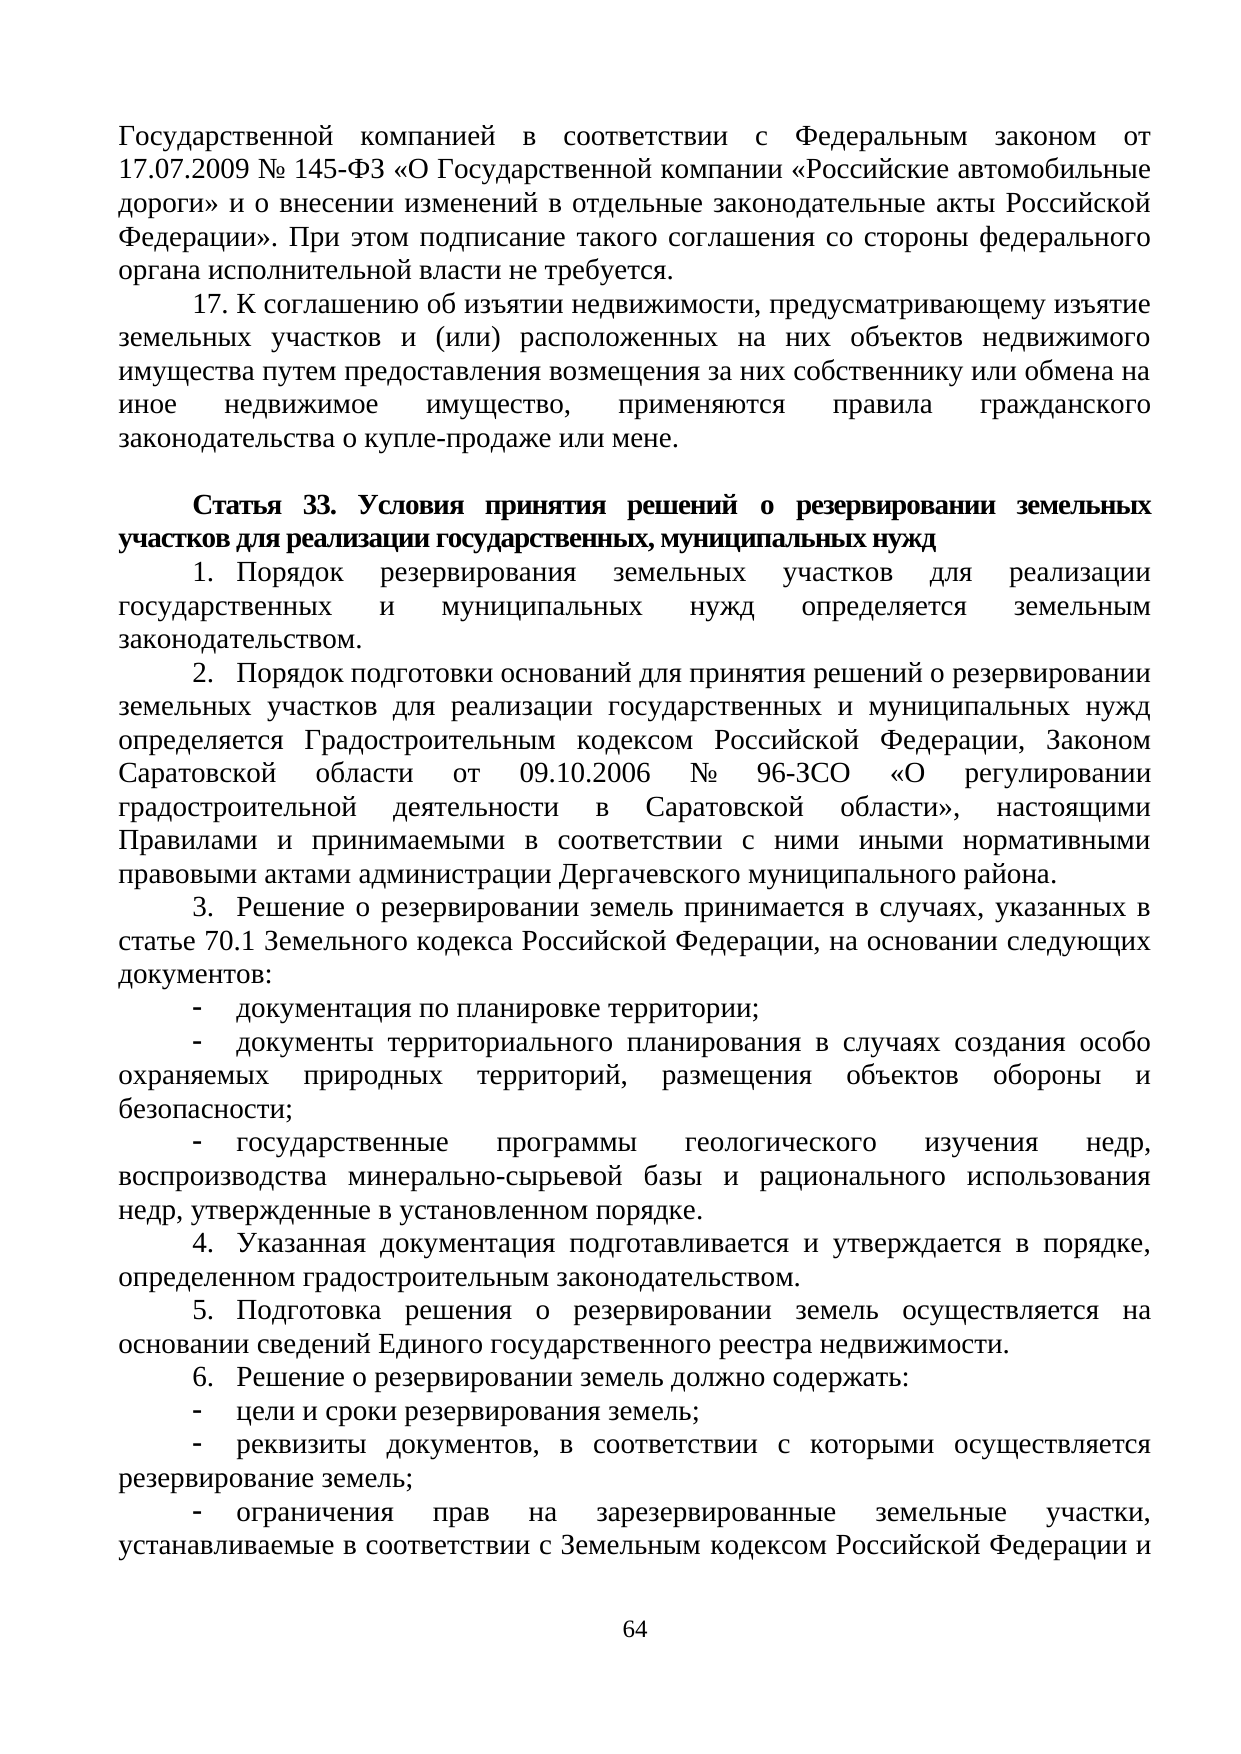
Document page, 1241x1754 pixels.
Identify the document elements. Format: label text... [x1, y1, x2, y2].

list документы территориального планирования в случаях создания особо охраняемых природных территорий, размещения объектов обороны и безопасности; [118, 1024, 1152, 1124]
list Подготовка решения о резервировании земель осуществляется на основании сведений Единого государственного реестра недвижимости. [118, 1292, 1152, 1359]
list К соглашению об изъятии недвижимости, предусматривающему изъятие земельных участков и (или) расположенных на них объектов недвижимого имущества путем предоставления возмещения за них собственнику или обмена на иное недвижимое имущество, применяются правила гражданского законодательства о купле-продаже или мене. [118, 286, 1152, 453]
list Порядок резервирования земельных участков для реализации государственных и муниципальных нужд определяется земельным законодательством. [118, 554, 1152, 655]
list реквизиты документов, в соответствии с которыми осуществляется резервирование земель; [118, 1427, 1152, 1494]
list Решение о резервировании земель должно содержать: [118, 1359, 1152, 1393]
list документация по планировке территории; [118, 990, 1152, 1024]
list цели и сроки резервирования земель; [118, 1393, 1152, 1427]
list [118, 118, 1152, 286]
text Статья 33. Условия принятия решений о резервировании земельных участков для реализации государственных, муниципальных нужд [118, 487, 1152, 554]
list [118, 1494, 1152, 1561]
list Порядок подготовки оснований для принятия решений о резервировании земельных участков для реализации государственных и муниципальных нужд определяется Градостроительным кодексом Российской Федерации, Законом Саратовской области от 09.10.2006 № 96-ЗСО «О регулировании градостроительной деятельности в Саратовской области», настоящими Правилами и принимаемыми в соответствии с ними иными нормативными правовыми актами администрации Дергачевского муниципального района. [118, 655, 1152, 889]
list Указанная документация подготавливается и утверждается в порядке, определенном градостроительным законодательством. [118, 1225, 1152, 1292]
list Решение о резервировании земель принимается в случаях, указанных в статье 70.1 Земельного кодекса Российской Федерации, на основании следующих документов: [118, 889, 1152, 990]
list государственные программы геологического изучения недр, воспроизводства минерально-сырьевой базы и рационального использования недр, утвержденные в установленном порядке. [118, 1124, 1152, 1225]
